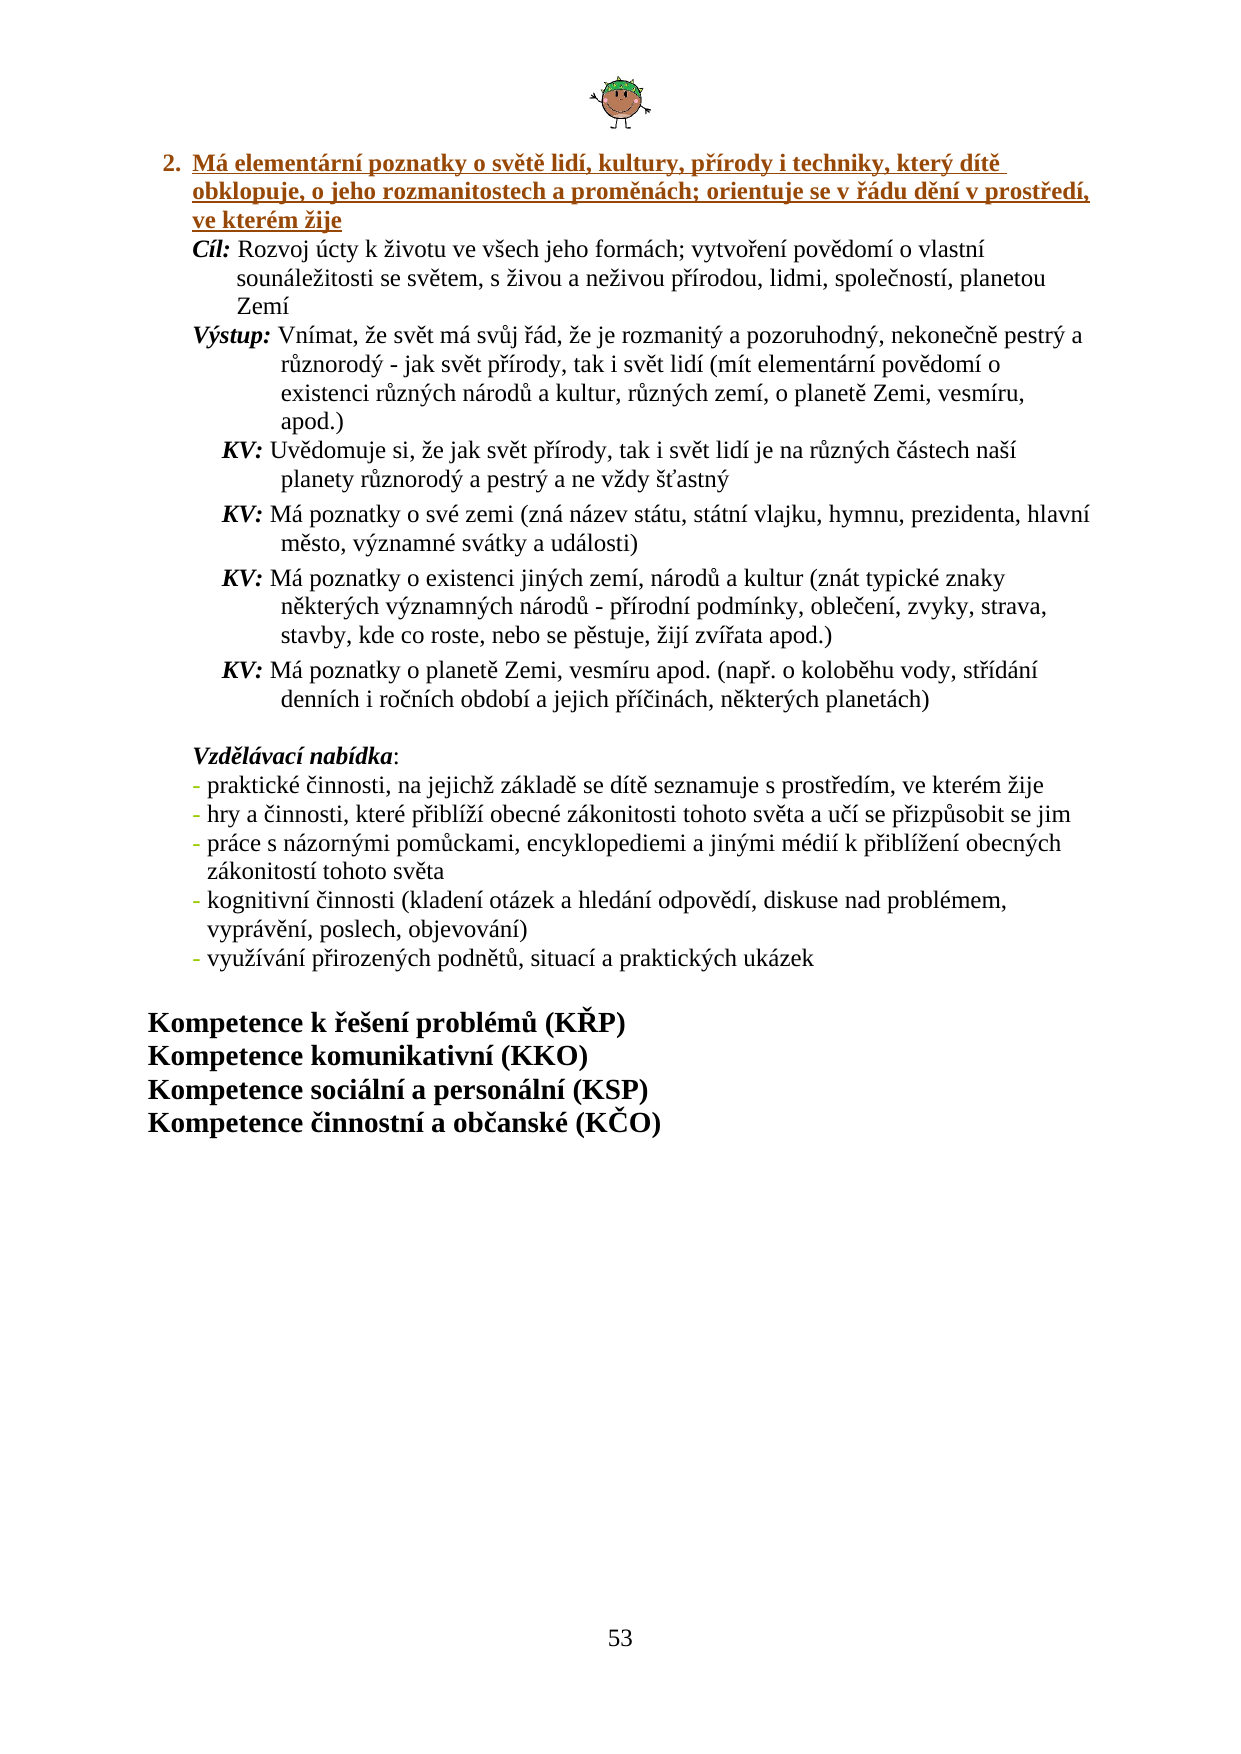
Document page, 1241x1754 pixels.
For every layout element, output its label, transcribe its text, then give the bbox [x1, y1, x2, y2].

list KV: Uvědomuje si, že jak svět přírody, tak i svět lidí je na různých částech naší planety různorodý a pestrý a ne vždy šťastný [222, 435, 1092, 493]
list KV: Má poznatky o existenci jiných zemí, národů a kultur (znát typické znaky některých významných národů - přírodní podmínky, oblečení, zvyky, strava, stavby, kde co roste, nebo se pěstuje, žijí zvířata apod.) [222, 563, 1092, 649]
list kognitivní činnosti (kladení otázek a hledání odpovědí, diskuse nad problémem, vyprávění, poslech, objevování) [192, 885, 1092, 943]
list Má elementární poznatky o světě lidí, kultury, přírody i techniky, který dítě obklopuje, o jeho rozmanitostech a proměnách; orientuje se v řádu dění v prostředí, ve kterém žije [162, 148, 1092, 234]
list hry a činnosti, které přiblíží obecné zákonitosti tohoto světa a učí se přizpůsobit se jim [192, 799, 1092, 828]
list praktické činnosti, na jejichž základě se dítě seznamuje s prostředím, ve kterém žije [192, 770, 1092, 799]
text Kompetence sociální a personální (KSP) [148, 1072, 1092, 1106]
list práce s názornými pomůckami, encyklopediemi a jinými médií k přiblížení obecných zákonitostí tohoto světa [192, 828, 1092, 885]
text Cíl: Rozvoj úcty k životu ve všech jeho formách; vytvoření povědomí o vlastní sounáležitosti se světem, s živou a neživou přírodou, lidmi, společností, planetou Zemí [192, 234, 1092, 320]
text Kompetence komunikativní (KKO) [148, 1038, 1092, 1072]
text Výstup: Vnímat, že svět má svůj řád, že je rozmanitý a pozoruhodný, nekonečně pestrý a různorodý - jak svět přírody, tak i svět lidí (mít elementární povědomí o existenci různých národů a kultur, různých zemí, o planetě Zemi, vesmíru, apod.) [192, 320, 1092, 435]
text Kompetence činnostní a občanské (KČO) [148, 1106, 1092, 1139]
text KV: Má poznatky o planetě Zemi, vesmíru apod. (např. o koloběhu vody, střídání denních i ročních období a jejich příčinách, některých planetách) [222, 655, 1092, 713]
picture [585, 73, 655, 131]
list KV: Má poznatky o své zemi (zná název státu, státní vlajku, hymnu, prezidenta, hlavní město, významné svátky a události) [222, 499, 1092, 556]
text Kompetence k řešení problémů (KŘP) [148, 1005, 1092, 1038]
text Vzdělávací nabídka: [192, 741, 1092, 770]
list využívání přirozených podnětů, situací a praktických ukázek [192, 943, 1092, 971]
